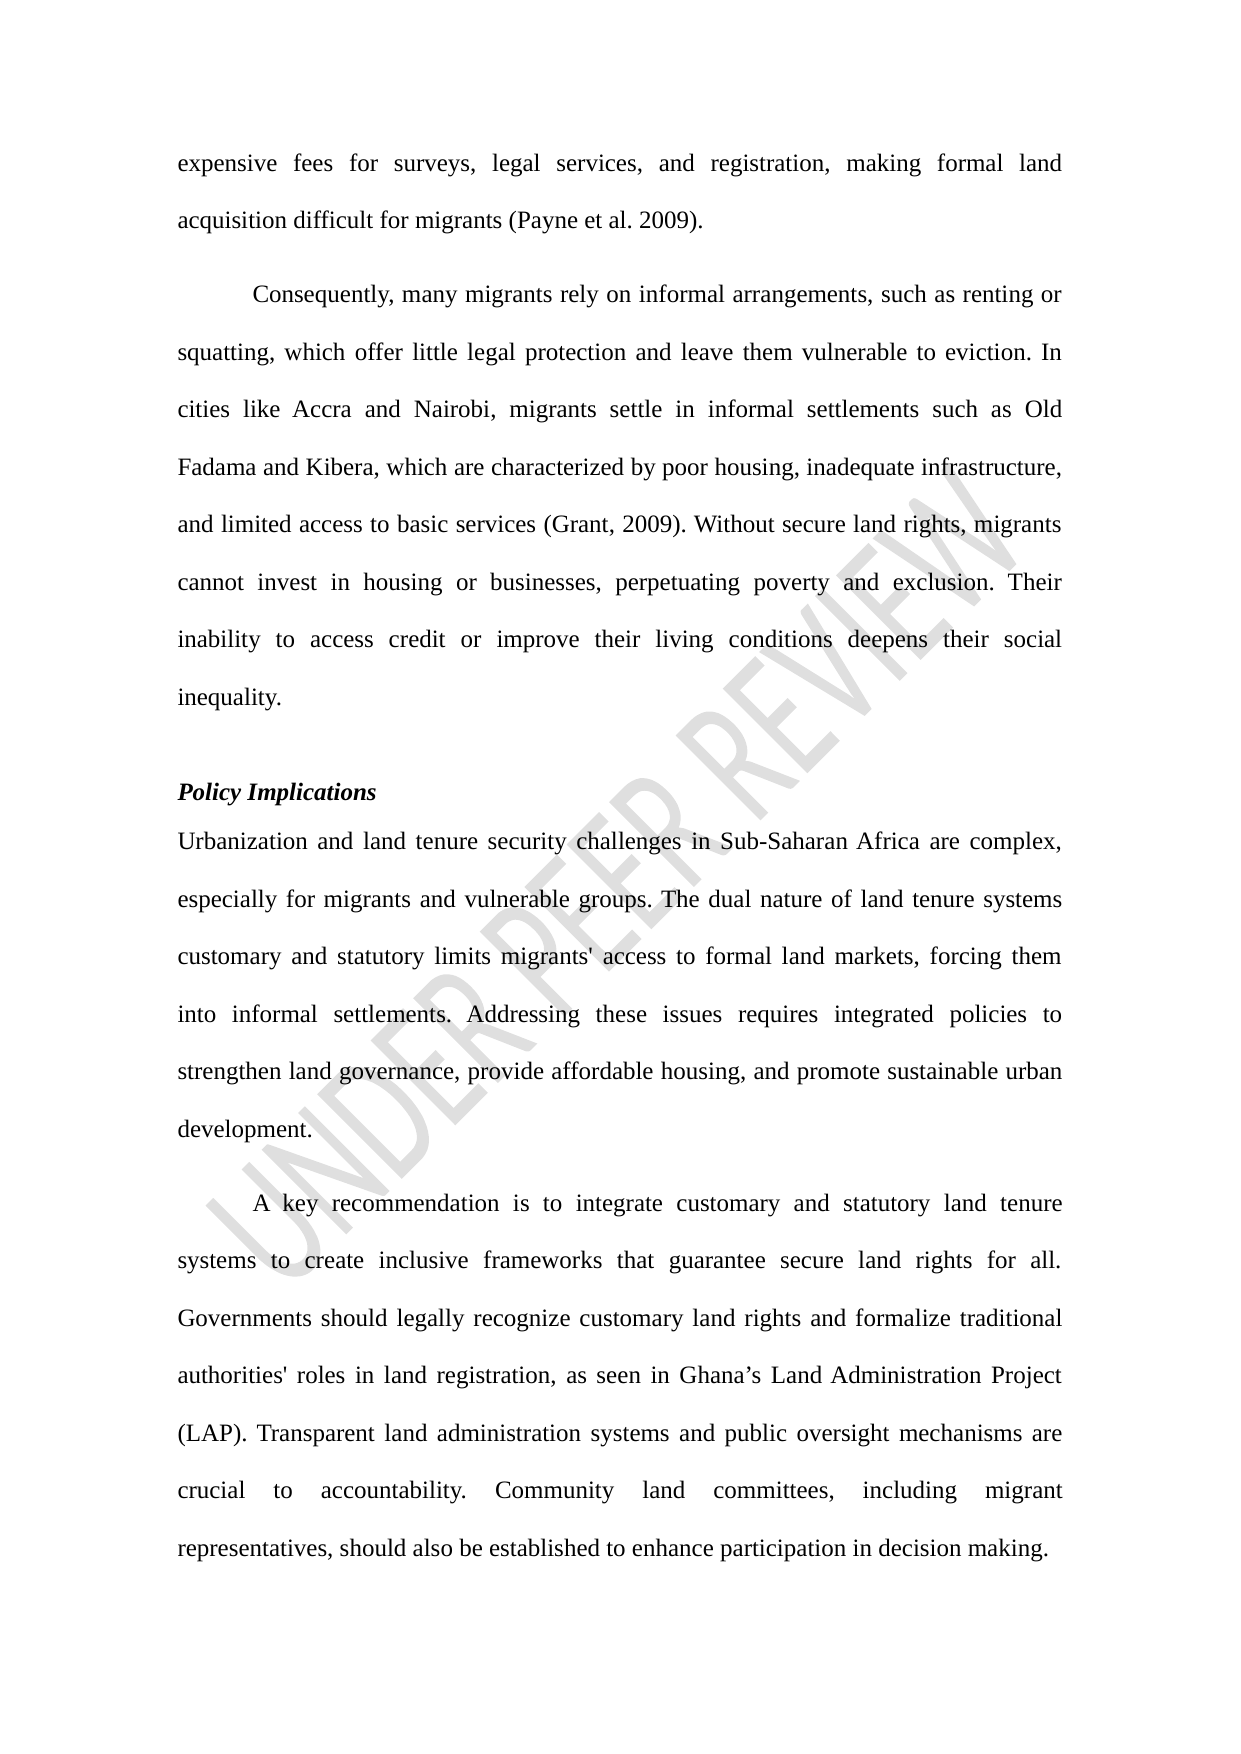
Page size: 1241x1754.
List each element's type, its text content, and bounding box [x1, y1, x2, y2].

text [177, 148, 1063, 234]
text Urbanization and land tenure security challenges in Sub-Saharan Africa are complex, especially for migrants and vulnerable groups. The dual nature of land tenure systems customary and statutory limits migrants' access to formal land markets, forcing them into informal settlements. Addressing these issues requires integrated policies to strengthen land governance, provide affordable housing, and promote sustainable urban development. [177, 826, 1063, 1142]
text Consequently, many migrants rely on informal arrangements, such as renting or squatting, which offer little legal protection and leave them vulnerable to eviction. In cities like Accra and Nairobi, migrants settle in informal settlements such as Old Fadama and Kibera, which are characterized by poor housing, inadequate infrastructure, and limited access to basic services (Grant, 2009). Without secure land rights, migrants cannot invest in housing or businesses, perpetuating poverty and exclusion. Their inability to access credit or improve their living conditions deepens their social inequality. [177, 279, 1063, 711]
text A key recommendation is to integrate customary and statutory land tenure systems to create inclusive frameworks that guarantee secure land rights for all. Governments should legally recognize customary land rights and formalize traditional authorities' roles in land registration, as seen in Ghana’s Land Administration Project (LAP). Transparent land administration systems and public oversight mechanisms are crucial to accountability. Community land committees, including migrant representatives, should also be established to enhance participation in decision making. [177, 1188, 1063, 1562]
subtitle Policy Implications [177, 777, 1004, 806]
